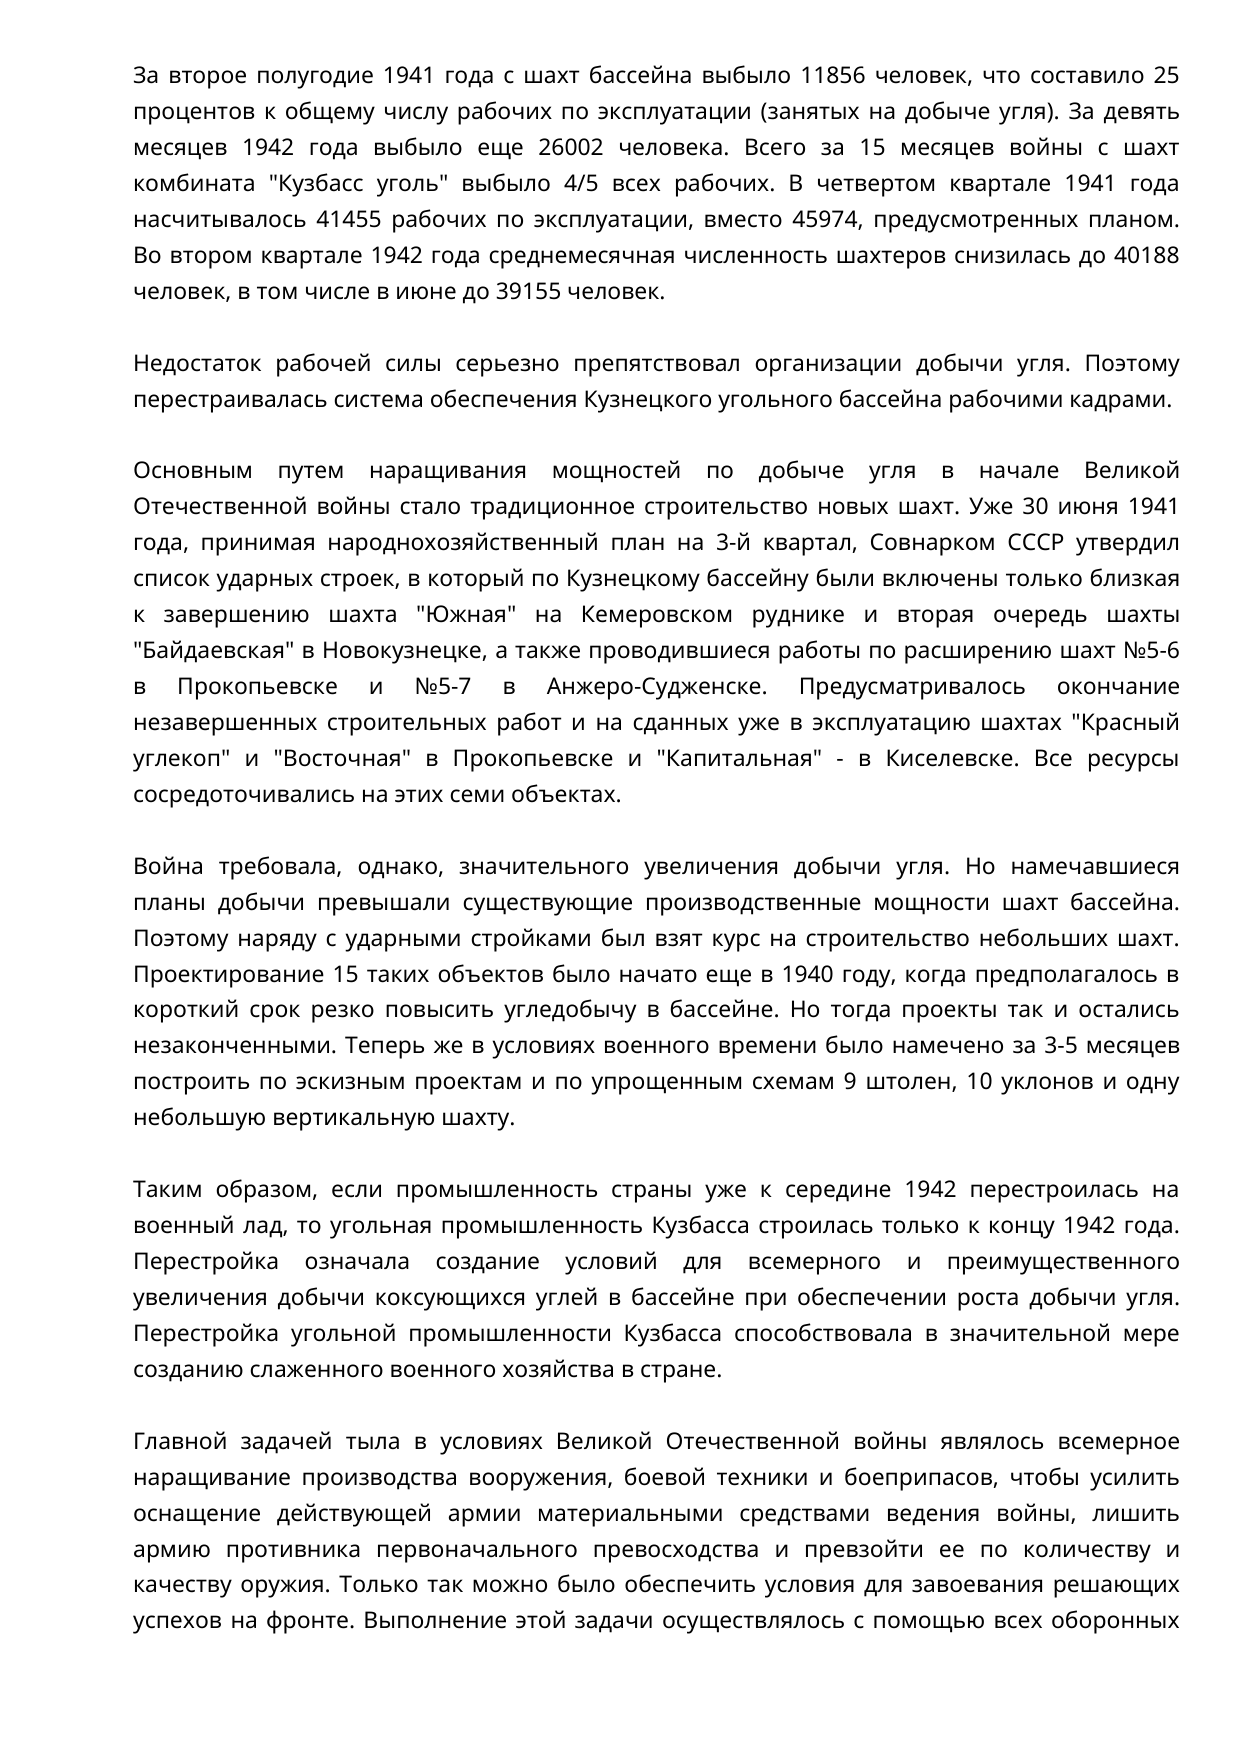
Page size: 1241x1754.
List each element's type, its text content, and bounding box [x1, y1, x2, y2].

text Основным путем наращивания мощностей по добыче угля в начале Великой Отечественной войны стало традиционное строительство новых шахт. Уже 30 июня 1941 года, принимая народнохозяйственный план на 3-й квартал, Совнарком СССР утвердил список ударных строек, в который по Кузнецкому бассейну были включены только близкая к завершению шахта "Южная" на Кемеровском руднике и вторая очередь шахты "Байдаевская" в Новокузнецке, а также проводившиеся работы по расширению шахт №5-6 в Прокопьевске и №5-7 в Анжеро-Судженске. Предусматривалось окончание незавершенных строительных работ и на сданных уже в эксплуатацию шахтах "Красный углекоп" и "Восточная" в Прокопьевске и "Капитальная" - в Киселевске. Все ресурсы сосредоточивались на этих семи объектах. [133, 454, 1181, 809]
text Таким образом, если промышленность страны уже к середине 1942 перестроилась на военный лад, то угольная промышленность Кузбасса строилась только к концу 1942 года. Перестройка означала создание условий для всемерного и преимущественного увеличения добычи коксующихся углей в бассейне при обеспечении роста добычи угля. Перестройка угольной промышленности Кузбасса способствовала в значительной мере созданию слаженного военного хозяйства в стране. [133, 1173, 1181, 1384]
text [133, 1425, 1181, 1636]
text Недостаток рабочей силы серьезно препятствовал организации добычи угля. Поэтому перестраивалась система обеспечения Кузнецкого угольного бассейна рабочими кадрами. [133, 347, 1181, 414]
text За второе полугодие 1941 года с шахт бассейна выбыло 11856 человек, что составило 25 процентов к общему числу рабочих по эксплуатации (занятых на добыче угля). За девять месяцев 1942 года выбыло еще 26002 человека. Всего за 15 месяцев войны с шахт комбината "Кузбасс уголь" выбыло 4/5 всех рабочих. В четвертом квартале 1941 года насчитывалось 41455 рабочих по эксплуатации, вместо 45974, предусмотренных планом. Во втором квартале 1942 года среднемесячная численность шахтеров снизилась до 40188 человек, в том числе в июне до 39155 человек. [133, 59, 1181, 306]
text Война требовала, однако, значительного увеличения добычи угля. Но намечавшиеся планы добычи превышали существующие производственные мощности шахт бассейна. Поэтому наряду с ударными стройками был взят курс на строительство небольших шахт. Проектирование 15 таких объектов было начато еще в 1940 году, когда предполагалось в короткий срок резко повысить угледобычу в бассейне. Но тогда проекты так и остались незаконченными. Теперь же в условиях военного времени было намечено за 3-5 месяцев построить по эскизным проектам и по упрощенным схемам 9 штолен, 10 уклонов и одну небольшую вертикальную шахту. [133, 850, 1181, 1132]
